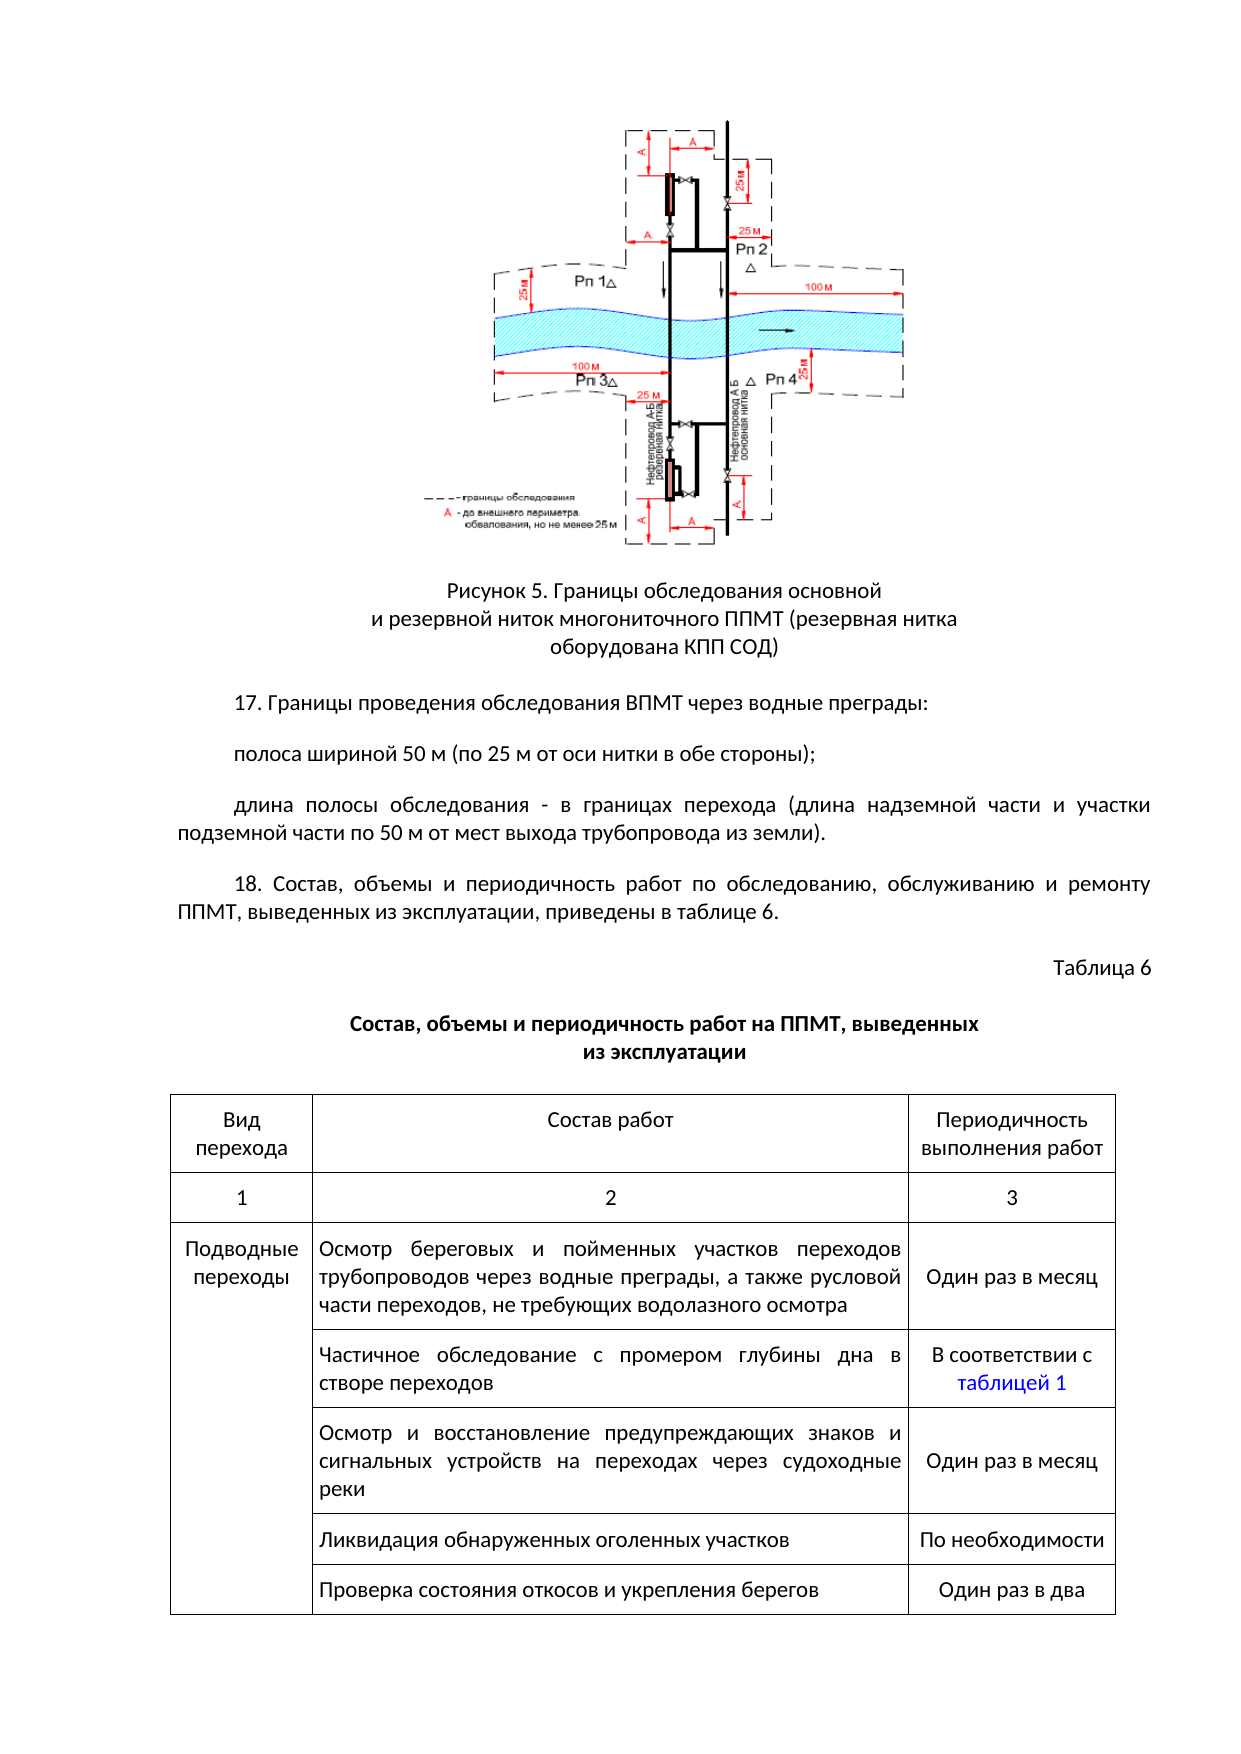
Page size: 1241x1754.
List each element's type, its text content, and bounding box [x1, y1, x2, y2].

text и резервной ниток многониточного ППМТ (резервная нитка [177, 604, 1152, 632]
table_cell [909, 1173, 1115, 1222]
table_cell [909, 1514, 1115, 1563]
text оборудована КПП СОД) [177, 632, 1152, 661]
text длина полосы обследования - в границах перехода (длина надземной части и участки подземной части по 50 м от мест выхода трубопровода из земли). [177, 790, 1152, 846]
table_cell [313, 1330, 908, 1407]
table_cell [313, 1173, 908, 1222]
text полоса шириной 50 м (по 25 м от оси нитки в обе стороны); [177, 739, 1152, 767]
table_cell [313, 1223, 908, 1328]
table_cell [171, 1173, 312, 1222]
text Рисунок 5. Границы обследования основной [177, 576, 1152, 604]
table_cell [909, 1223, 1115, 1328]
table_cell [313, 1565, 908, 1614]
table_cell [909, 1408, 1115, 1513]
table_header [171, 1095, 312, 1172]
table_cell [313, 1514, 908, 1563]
text 17. Границы проведения обследования ВПМТ через водные преграды: [177, 688, 1152, 717]
text Таблица 6 [177, 953, 1152, 981]
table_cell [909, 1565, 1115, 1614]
text 18. Состав, объемы и периодичность работ по обследованию, обслуживанию и ремонту ППМТ, выведенных из эксплуатации, приведены в таблице 6. [177, 869, 1152, 925]
title Состав, объемы и периодичность работ на ППМТ, выведенных [177, 1009, 1152, 1037]
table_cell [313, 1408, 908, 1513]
title из эксплуатации [177, 1037, 1152, 1066]
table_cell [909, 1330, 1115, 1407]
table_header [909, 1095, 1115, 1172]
picture [421, 118, 908, 549]
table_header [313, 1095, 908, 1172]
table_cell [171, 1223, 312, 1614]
